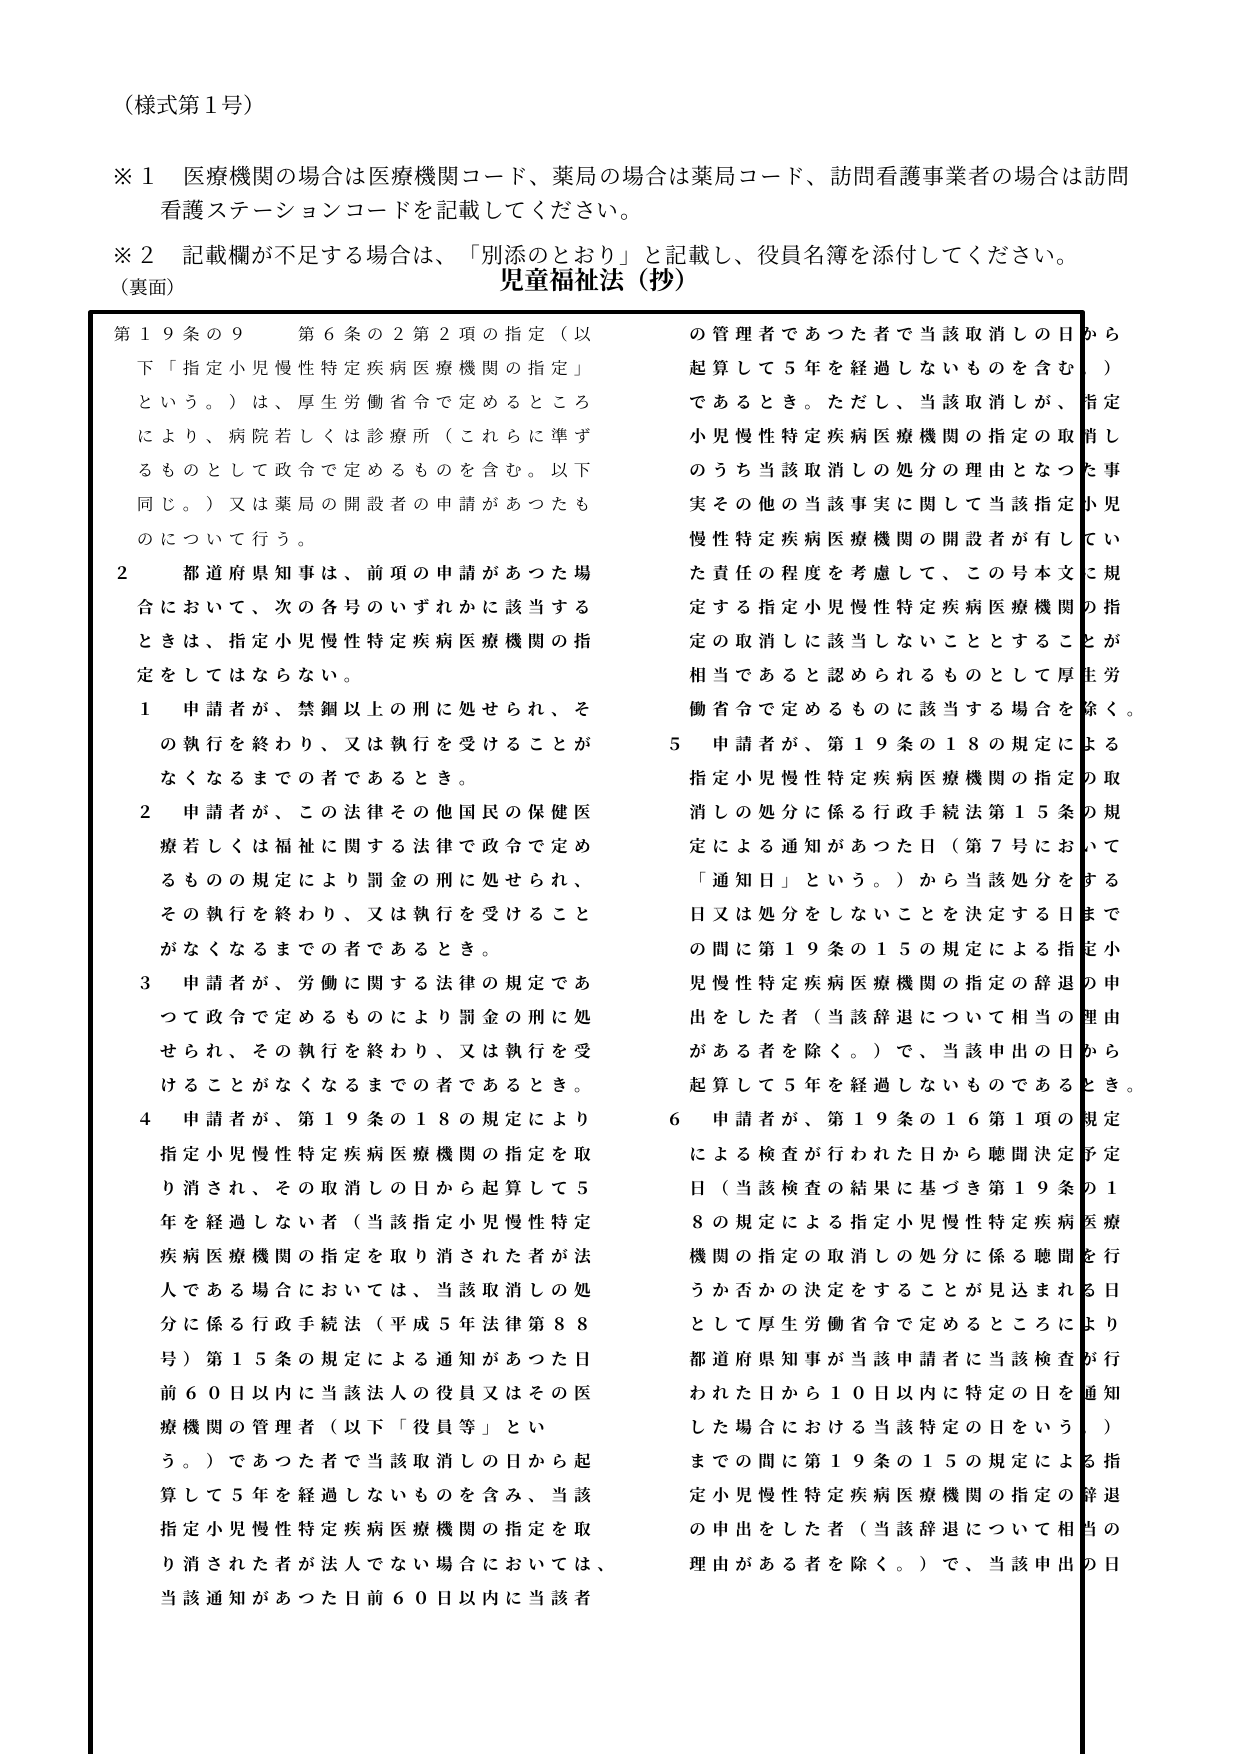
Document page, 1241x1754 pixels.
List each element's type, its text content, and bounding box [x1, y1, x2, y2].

text ２ 都道府県知事は、前項の申請があつた場合において、次の各号のいずれかに該当するときは、指定小児慢性特定疾病医療機関の指定をしてはならない。 [114, 555, 598, 692]
text ２ 申請者が、この法律その他国民の保健医療若しくは福祉に関する法律で政令で定めるものの規定により罰金の刑に処せられ、その執行を終わり、又は執行を受けることがなくなるまでの者であるとき。 [128, 794, 598, 965]
text １ 申請者が、禁錮以上の刑に処せられ、その執行を終わり、又は執行を受けることがなくなるまでの者であるとき。 [128, 692, 598, 794]
text ４ 申請者が、第１９条の１８の規定により指定小児慢性特定疾病医療機関の指定を取り消され、その取消しの日から起算して５年を経過しない者（当該指定小児慢性特定疾病医療機関の指定を取り消された者が法人である場合においては、当該取消しの処分に係る行政手続法（平成５年法律第８８号）第１５条の規定による通知があつた日前６０日以内に当該法人の役員又はその医療機関の管理者（以下「役員等」という。）であつた者で当該取消しの日から起算して５年を経過しないものを含み、当該指定小児慢性特定疾病医療機関の指定を取り消された者が法人でない場合においては、当該通知があつた日前６０日以内に当該者の管理者であつた者で当該取消しの日から起算して５年を経過しないものを含む。）であるとき。ただし、当該取消しが、指定小児慢性特定疾病医療機関の指定の取消しのうち当該取消しの処分の理由となつた事実その他の当該事実に関して当該指定小児慢性特定疾病医療機関の開設者が有していた責任の程度を考慮して、この号本文に規定する指定小児慢性特定疾病医療機関の指定の取消しに該当しないこととすることが相当であると認められるものとして厚生労働省令で定めるものに該当する場合を除く。 [657, 316, 1080, 726]
text ３ 申請者が、労働に関する法律の規定であつて政令で定めるものにより罰金の刑に処せられ、その執行を終わり、又は執行を受けることがなくなるまでの者であるとき。 [128, 965, 598, 1102]
text ４ 申請者が、第１９条の１８の規定により指定小児慢性特定疾病医療機関の指定を取り消され、その取消しの日から起算して５年を経過しない者（当該指定小児慢性特定疾病医療機関の指定を取り消された者が法人である場合においては、当該取消しの処分に係る行政手続法（平成５年法律第８８号）第１５条の規定による通知があつた日前６０日以内に当該法人の役員又はその医療機関の管理者（以下「役員等」という。）であつた者で当該取消しの日から起算して５年を経過しないものを含み、当該指定小児慢性特定疾病医療機関の指定を取り消された者が法人でない場合においては、当該通知があつた日前６０日以内に当該者の管理者であつた者で当該取消しの日から起算して５年を経過しないものを含む。）であるとき。ただし、当該取消しが、指定小児慢性特定疾病医療機関の指定の取消しのうち当該取消しの処分の理由となつた事実その他の当該事実に関して当該指定小児慢性特定疾病医療機関の開設者が有していた責任の程度を考慮して、この号本文に規定する指定小児慢性特定疾病医療機関の指定の取消しに該当しないこととすることが相当であると認められるものとして厚生労働省令で定めるものに該当する場合を除く。 [128, 1102, 598, 1614]
text 第１９条の９ 第６条の２第２項の指定（以下「指定小児慢性特定疾病医療機関の指定」という。）は、厚生労働省令で定めるところにより、病院若しくは診療所（これらに準ずるものとして政令で定めるものを含む。以下同じ。）又は薬局の開設者の申請があつたものについて行う。 [114, 316, 598, 555]
text ５ 申請者が、第１９条の１８の規定による指定小児慢性特定疾病医療機関の指定の取消しの処分に係る行政手続法第１５条の規定による通知があつた日（第７号において「通知日」という。）から当該処分をする日又は処分をしないことを決定する日までの間に第１９条の１５の規定による指定小児慢性特定疾病医療機関の指定の辞退の申出をした者（当該辞退について相当の理由がある者を除く。）で、当該申出の日から起算して５年を経過しないものであるとき。 [657, 726, 1080, 1102]
table_cell ※１ 医療機関の場合は医療機関コード、薬局の場合は薬局コード、訪問看護事業者の場合は訪問看護ステーションコードを記載してください。 ※２ 記載欄が不足する場合は、「別添のとおり」と記載し、役員名簿を添付してください。 [114, 157, 1132, 282]
